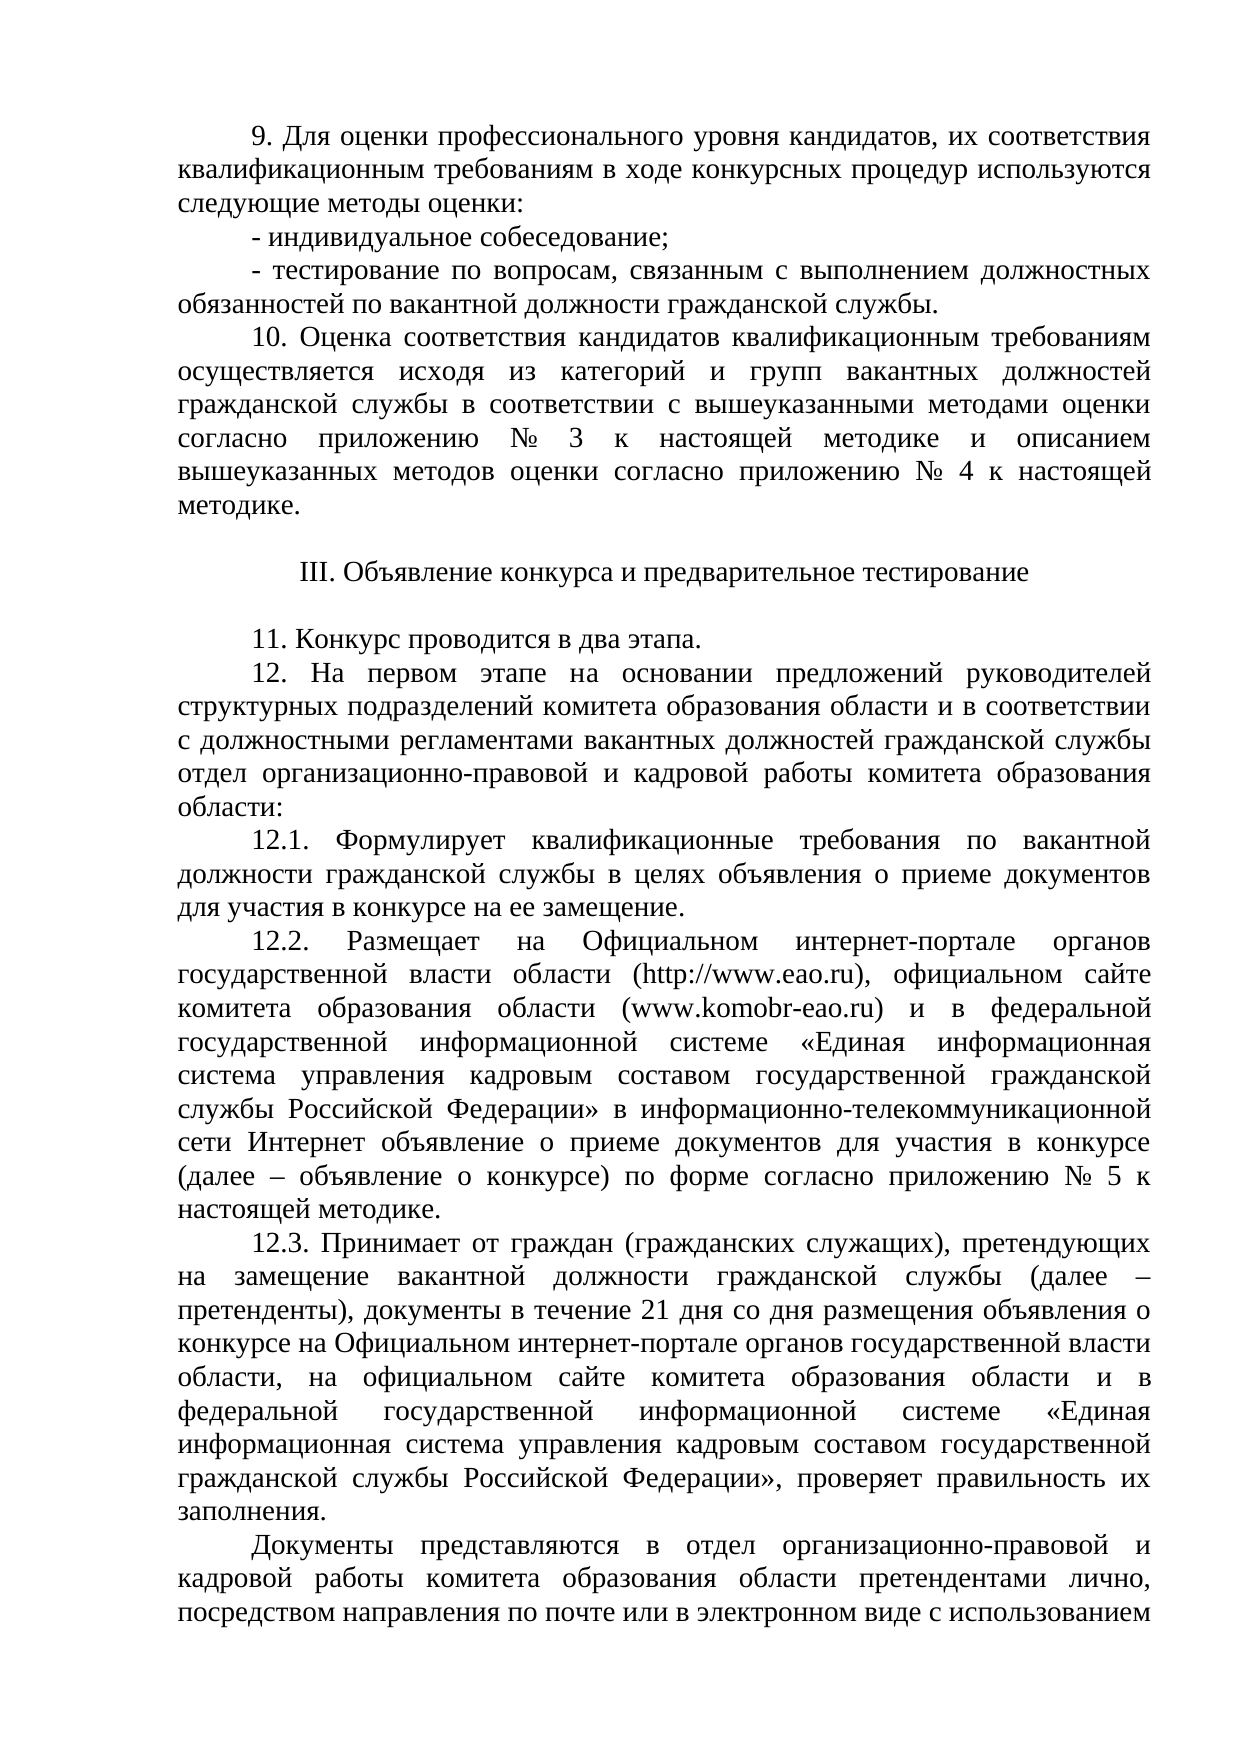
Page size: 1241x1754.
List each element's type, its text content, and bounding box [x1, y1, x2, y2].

text 9. Для оценки профессионального уровня кандидатов, их соответствия квалификационным требованиям в ходе конкурсных процедур используются следующие методы оценки: [177, 118, 1152, 219]
text - индивидуальное собеседование; [177, 219, 1152, 252]
text 12.3. Принимает от граждан (гражданских служащих), претендующих на замещение вакантной должности гражданской службы (далее – претенденты), документы в течение 21 дня со дня размещения объявления о конкурсе на Официальном интернет-портале органов государственной власти области, на официальном сайте комитета образования области и в федеральной государственной информационной системе «Единая информационная система управления кадровым составом государственной гражданской службы Российской Федерации», проверяет правильность их заполнения. [177, 1225, 1152, 1527]
text 12. На первом этапе на основании предложений руководителей структурных подразделений комитета образования области и в соответствии с должностными регламентами вакантных должностей гражданской службы отдел организационно-правовой и кадровой работы комитета образования области: [177, 655, 1152, 822]
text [177, 1527, 1152, 1627]
text 12.2. Размещает на Официальном интернет-портале органов государственной власти области (http://www.eao.ru), официальном сайте комитета образования области (www.komobr-eao.ru) и в федеральной государственной информационной системе «Единая информационная система управления кадровым составом государственной гражданской службы Российской Федерации» в информационно-телекоммуникационной сети Интернет объявление о приеме документов для участия в конкурсе (далее – объявление о конкурсе) по форме согласно приложению № 5 к настоящей методике. [177, 923, 1152, 1225]
text 12.1. Формулирует квалификационные требования по вакантной должности гражданской службы в целях объявления о приеме документов для участия в конкурсе на ее замещение. [177, 822, 1152, 923]
text 11. Конкурс проводится в два этапа. [177, 621, 1152, 655]
text III. Объявление конкурса и предварительное тестирование [177, 554, 1152, 588]
text - тестирование по вопросам, связанным с выполнением должностных обязанностей по вакантной должности гражданской службы. [177, 252, 1152, 319]
text 10. Оценка соответствия кандидатов квалификационным требованиям осуществляется исходя из категорий и групп вакантных должностей гражданской службы в соответствии с вышеуказанными методами оценки согласно приложению № 3 к настоящей методике и описанием вышеуказанных методов оценки согласно приложению № 4 к настоящей методике. [177, 319, 1152, 521]
